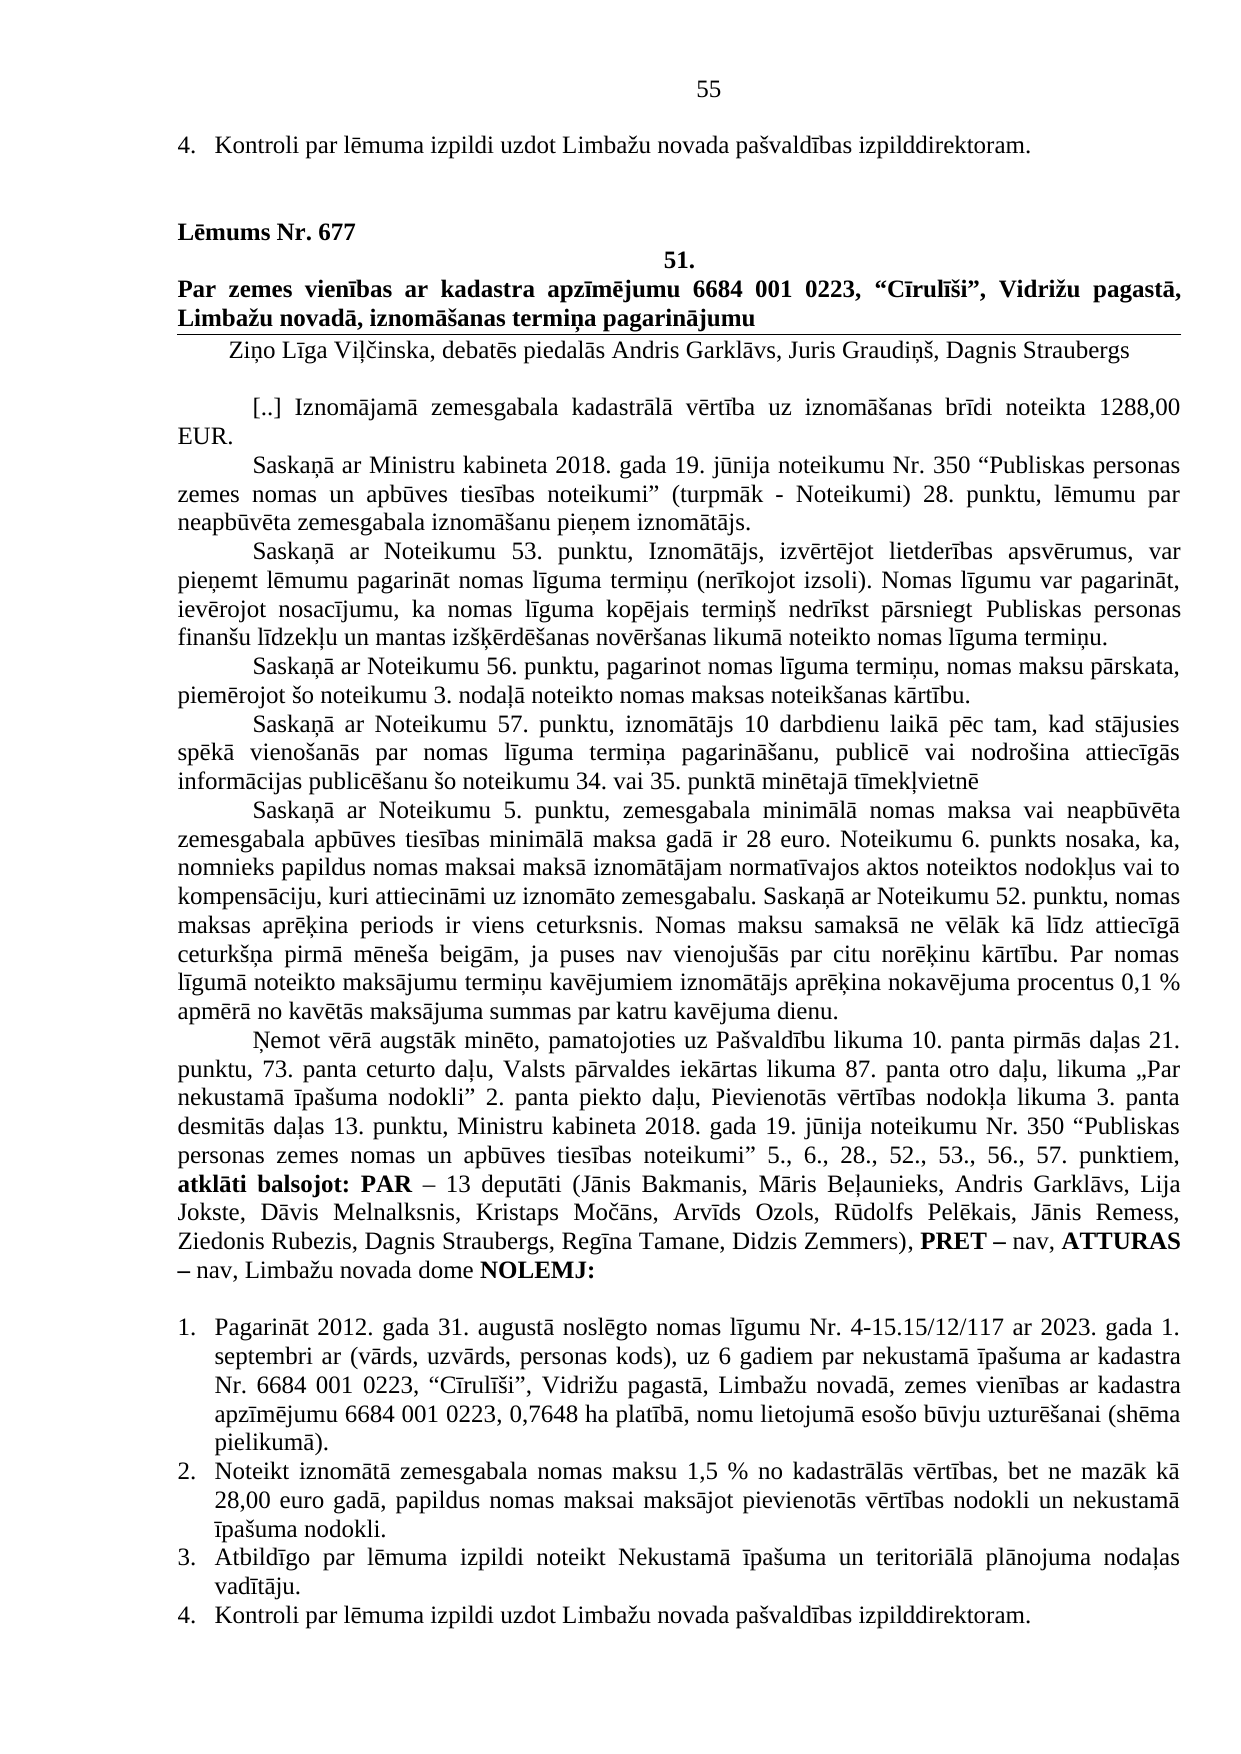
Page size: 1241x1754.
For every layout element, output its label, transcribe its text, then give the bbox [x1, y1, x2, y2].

list Noteikt iznomātā zemesgabala nomas maksu 1,5 % no kadastrālās vērtības, bet ne mazāk kā 28,00 euro gadā, papildus nomas maksai maksājot pievienotās vērtības nodokli un nekustamā īpašuma nodokli. [177, 1456, 1181, 1542]
text Lēmums Nr. 677 [177, 217, 1181, 246]
text 51. [177, 246, 1181, 274]
text Saskaņā ar Noteikumu 57. punktu, iznomātājs 10 darbdienu laikā pēc tam, kad stājusies spēkā vienošanās par nomas līguma termiņa pagarināšanu, publicē vai nodrošina attiecīgās informācijas publicēšanu šo noteikumu 34. vai 35. punktā minētajā tīmekļvietnē [177, 709, 1181, 795]
list Pagarināt 2012. gada 31. augustā noslēgto nomas līgumu Nr. 4-15.15/12/117 ar 2023. gada 1. septembri ar (vārds, uzvārds, personas kods), uz 6 gadiem par nekustamā īpašuma ar kadastra Nr. 6684 001 0223, “Cīrulīši”, Vidrižu pagastā, Limbažu novadā, zemes vienības ar kadastra apzīmējumu 6684 001 0223, 0,7648 ha platībā, nomu lietojumā esošo būvju uzturēšanai (shēma pielikumā). [177, 1312, 1181, 1456]
text Par zemes vienības ar kadastra apzīmējumu 6684 001 0223, “Cīrulīši”, Vidrižu pagastā, Limbažu novadā, iznomāšanas termiņa pagarinājumu [177, 274, 1181, 334]
list Atbildīgo par lēmuma izpildi noteikt Nekustamā īpašuma un teritoriālā plānojuma nodaļas vadītāju. [177, 1542, 1181, 1600]
text [..] Iznomājamā zemesgabala kadastrālā vērtība uz iznomāšanas brīdi noteikta 1288,00 EUR. [177, 392, 1181, 450]
text Saskaņā ar Noteikumu 53. punktu, Iznomātājs, izvērtējot lietderības apsvērumus, var pieņemt lēmumu pagarināt nomas līguma termiņu (nerīkojot izsoli). Nomas līgumu var pagarināt, ievērojot nosacījumu, ka nomas līguma kopējais termiņš nedrīkst pārsniegt Publiskas personas finanšu līdzekļu un mantas izšķērdēšanas novēršanas likumā noteikto nomas līguma termiņu. [177, 536, 1181, 651]
list Kontroli par lēmuma izpildi uzdot Limbažu novada pašvaldības izpilddirektoram. [177, 131, 1181, 159]
text Saskaņā ar Ministru kabineta 2018. gada 19. jūnija noteikumu Nr. 350 “Publiskas personas zemes nomas un apbūves tiesības noteikumi” (turpmāk - Noteikumi) 28. punktu, lēmumu par neapbūvēta zemesgabala iznomāšanu pieņem iznomātājs. [177, 450, 1181, 536]
text Ņemot vērā augstāk minēto, pamatojoties uz Pašvaldību likuma 10. panta pirmās daļas 21. punktu, 73. panta ceturto daļu, Valsts pārvaldes iekārtas likuma 87. panta otro daļu, likuma „Par nekustamā īpašuma nodokli” 2. panta piekto daļu, Pievienotās vērtības nodokļa likuma 3. panta desmitās daļas 13. punktu, Ministru kabineta 2018. gada 19. jūnija noteikumu Nr. 350 “Publiskas personas zemes nomas un apbūves tiesības noteikumi” 5., 6., 28., 52., 53., 56., 57. punktiem, atklāti balsojot: PAR – 13 deputāti (Jānis Bakmanis, Māris Beļaunieks, Andris Garklāvs, Lija Jokste, Dāvis Melnalksnis, Kristaps Močāns, Arvīds Ozols, Rūdolfs Pelēkais, Jānis Remess, Ziedonis Rubezis, Dagnis Straubergs, Regīna Tamane, Didzis Zemmers), PRET – nav, ATTURAS – nav, Limbažu novada dome NOLEMJ: [177, 1025, 1181, 1284]
text Saskaņā ar Noteikumu 5. punktu, zemesgabala minimālā nomas maksa vai neapbūvēta zemesgabala apbūves tiesības minimālā maksa gadā ir 28 euro. Noteikumu 6. punkts nosaka, ka, nomnieks papildus nomas maksai maksā iznomātājam normatīvajos aktos noteiktos nodokļus vai to kompensāciju, kuri attiecināmi uz iznomāto zemesgabalu. Saskaņā ar Noteikumu 52. punktu, nomas maksas aprēķina periods ir viens ceturksnis. Nomas maksu samaksā ne vēlāk kā līdz attiecīgā ceturkšņa pirmā mēneša beigām, ja puses nav vienojušās par citu norēķinu kārtību. Par nomas līgumā noteikto maksājumu termiņu kavējumiem iznomātājs aprēķina nokavējuma procentus 0,1 % apmērā no kavētās maksājuma summas par katru kavējuma dienu. [177, 795, 1181, 1025]
text Ziņo Līga Viļčinska, debatēs piedalās Andris Garklāvs, Juris Graudiņš, Dagnis Straubergs [177, 335, 1181, 364]
list Kontroli par lēmuma izpildi uzdot Limbažu novada pašvaldības izpilddirektoram. [177, 1600, 1181, 1629]
text Saskaņā ar Noteikumu 56. punktu, pagarinot nomas līguma termiņu, nomas maksu pārskata, piemērojot šo noteikumu 3. nodaļā noteikto nomas maksas noteikšanas kārtību. [177, 651, 1181, 709]
